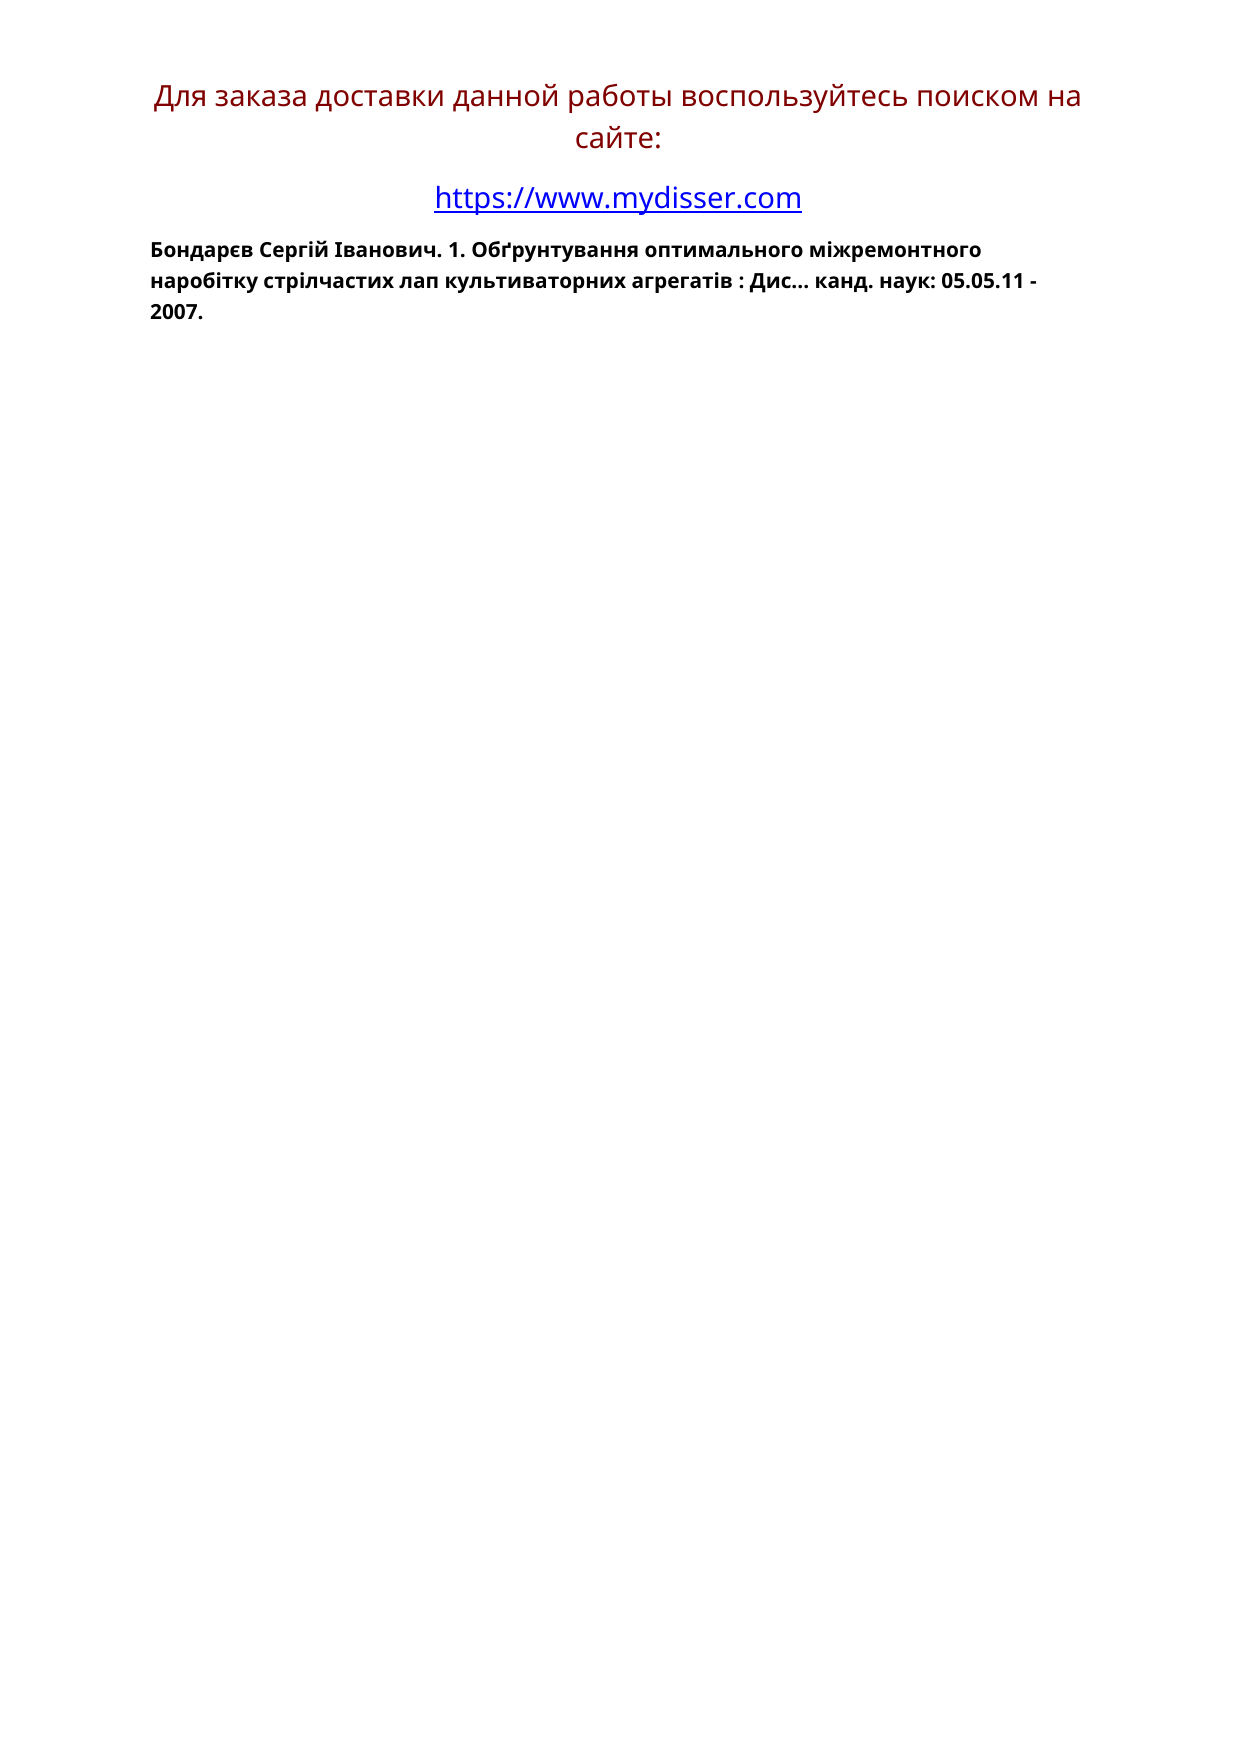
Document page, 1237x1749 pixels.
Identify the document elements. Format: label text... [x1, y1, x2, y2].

text Бондарєв Сергій Іванович. 1. Обґрунтування оптимального міжремонтного наробітку стрілчастих лап культиваторних агрегатів : Дис... канд. наук: 05.05.11 - 2007. [150, 236, 1086, 325]
